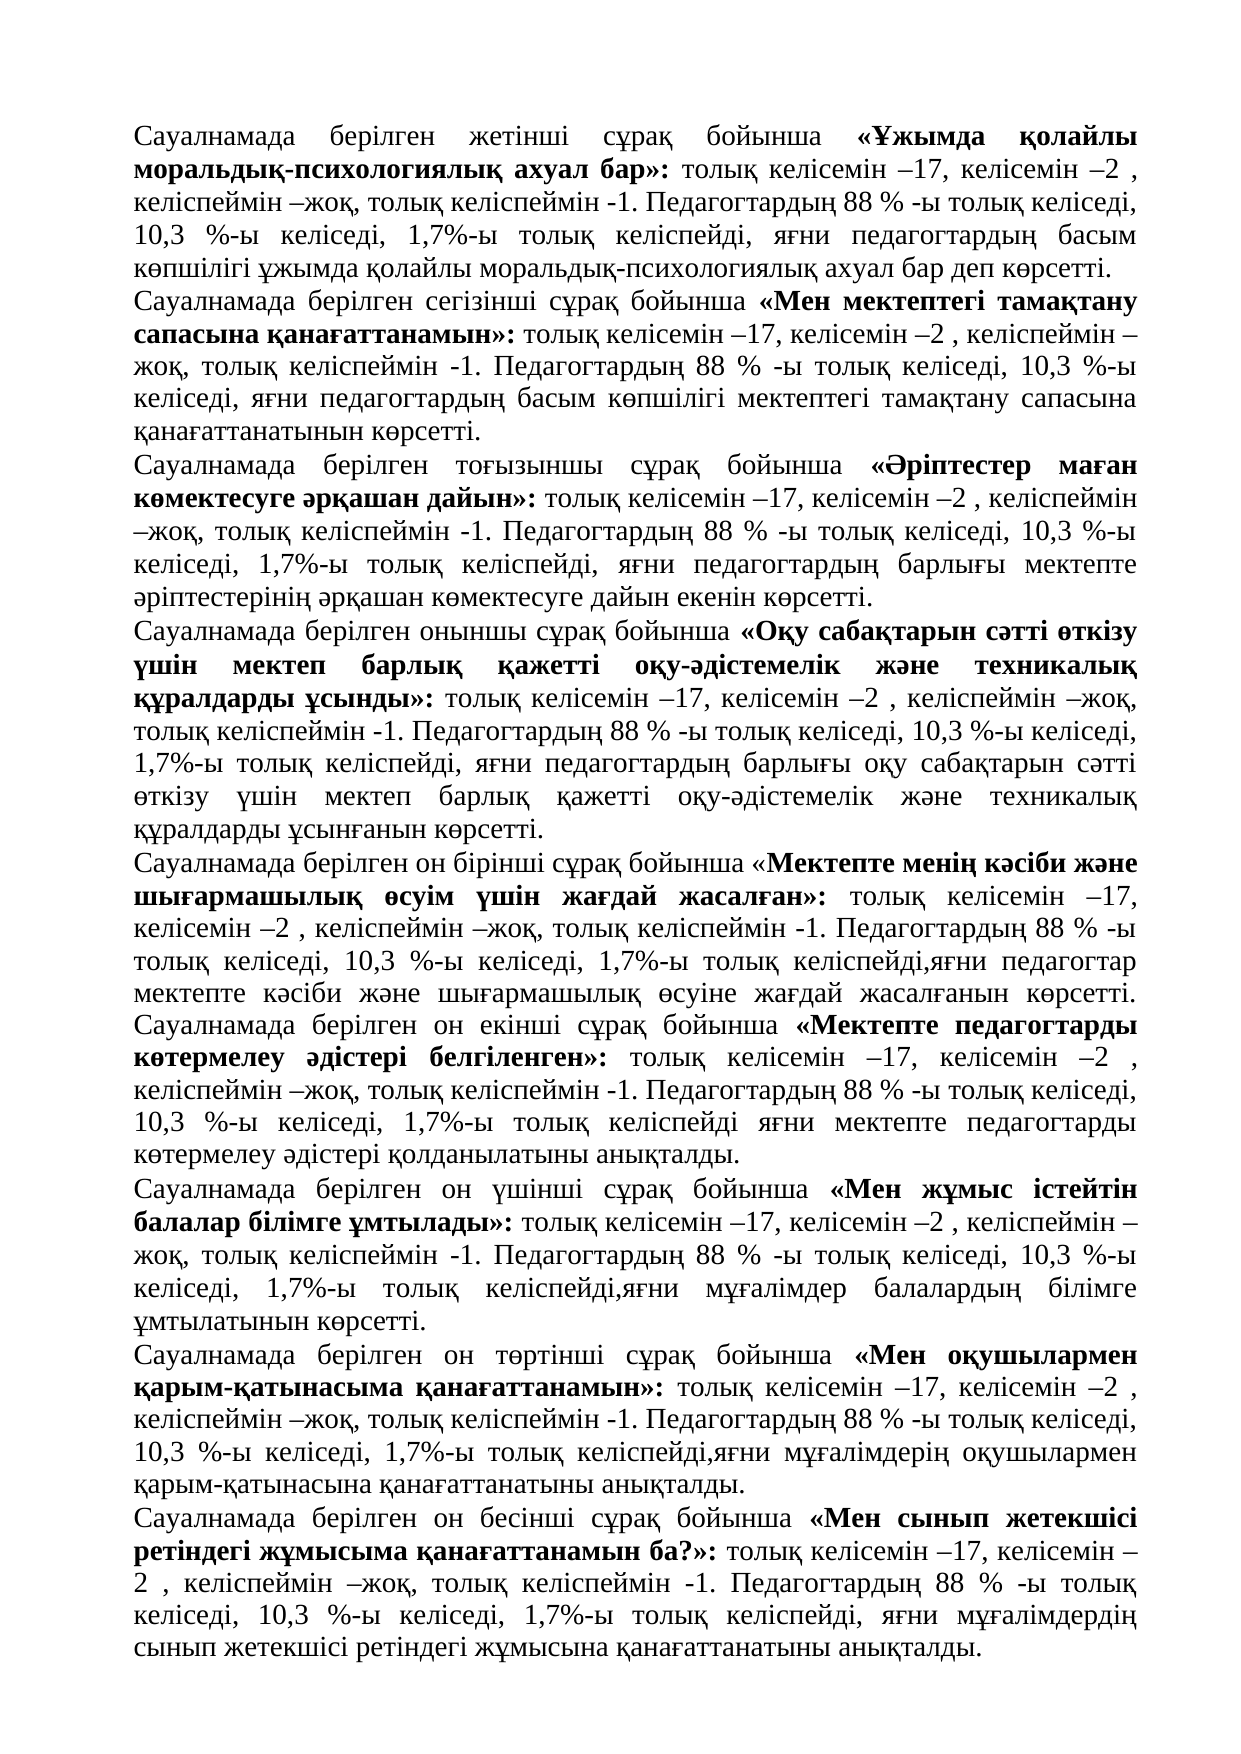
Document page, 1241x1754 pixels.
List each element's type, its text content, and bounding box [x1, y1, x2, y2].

text Сауалнамада берілген тоғызыншы сұрақ бойынша «Әріптестер маған көмектесуге әрқашан дайын»: толық келісемін –17, келісемін –2 , келіспеймін –жоқ, толық келіспеймін -1. Педагогтардың 88 % -ы толық келіседі, 10,3 %-ы келіседі, 1,7%-ы толық келіспейді, яғни педагогтардың барлығы мектепте әріптестерінің әрқашан көмектесуге дайын екенін көрсетті. [133, 448, 1138, 613]
text Сауалнамада берілген он бірінші сұрақ бойынша «Мектепте менің кәсіби және шығармашылық өсуім үшін жағдай жасалған»: толық келісемін –17, келісемін –2 , келіспеймін –жоқ, толық келіспеймін -1. Педагогтардың 88 % -ы толық келіседі, 10,3 %-ы келіседі, 1,7%-ы толық келіспейді,яғни педагогтар мектепте кәсіби және шығармашылық өсуіне жағдай жасалғанын көрсетті. Сауалнамада берілген он екінші сұрақ бойынша «Мектепте педагогтарды көтермелеу әдістері белгіленген»: толық келісемін –17, келісемін –2 , келіспеймін –жоқ, толық келіспеймін -1. Педагогтардың 88 % -ы толық келіседі, 10,3 %-ы келіседі, 1,7%-ы толық келіспейді яғни мектепте педагогтарды көтермелеу әдістері қолданылатыны анықталды. [133, 847, 1138, 1170]
text Сауалнамада берілген оныншы сұрақ бойынша «Оқу сабақтарын сәтті өткізу үшін мектеп барлық қажетті оқу-әдістемелік және техникалық құралдарды ұсынды»: толық келісемін –17, келісемін –2 , келіспеймін –жоқ, толық келіспеймін -1. Педагогтардың 88 % -ы толық келіседі, 10,3 %-ы келіседі, 1,7%-ы толық келіспейді, яғни педагогтардың барлығы оқу сабақтарын сәтті өткізу үшін мектеп барлық қажетті оқу-әдістемелік және техникалық құралдарды ұсынғанын көрсетті. [133, 614, 1138, 845]
text Сауалнамада берілген сегізінші сұрақ бойынша «Мен мектептегі тамақтану сапасына қанағаттанамын»: толық келісемін –17, келісемін –2 , келіспеймін –жоқ, толық келіспеймін -1. Педагогтардың 88 % -ы толық келіседі, 10,3 %-ы келіседі, яғни педагогтардың басым көпшілігі мектептегі тамақтану сапасына қанағаттанатынын көрсетті. [133, 285, 1138, 446]
text Сауалнамада берілген он төртінші сұрақ бойынша «Мен оқушылармен қарым-қатынасыма қанағаттанамын»: толық келісемін –17, келісемін –2 , келіспеймін –жоқ, толық келіспеймін -1. Педагогтардың 88 % -ы толық келіседі, 10,3 %-ы келіседі, 1,7%-ы толық келіспейді,яғни мұғалімдерің оқушылармен қарым-қатынасына қанағаттанатыны анықталды. [133, 1338, 1138, 1500]
text Сауалнамада берілген он бесінші сұрақ бойынша «Мен сынып жетекшісі ретіндегі жұмысыма қанағаттанамын ба?»: толық келісемін –17, келісемін –2 , келіспеймін –жоқ, толық келіспеймін -1. Педагогтардың 88 % -ы толық келіседі, 10,3 %-ы келіседі, 1,7%-ы толық келіспейді, яғни мұғалімдердің сынып жетекшісі ретіндегі жұмысына қанағаттанатыны анықталды. [133, 1502, 1138, 1663]
text Сауалнамада берілген он үшінші сұрақ бойынша «Мен жұмыс істейтін балалар білімге ұмтылады»: толық келісемін –17, келісемін –2 , келіспеймін –жоқ, толық келіспеймін -1. Педагогтардың 88 % -ы толық келіседі, 10,3 %-ы келіседі, 1,7%-ы толық келіспейді,яғни мұғалімдер балалардың білімге ұмтылатынын көрсетті. [133, 1172, 1138, 1336]
text Сауалнамада берілген жетінші сұрақ бойынша «Ұжымда қолайлы моральдық-психологиялық ахуал бар»: толық келісемін –17, келісемін –2 , келіспеймін –жоқ, толық келіспеймін -1. Педагогтардың 88 % -ы толық келіседі, 10,3 %-ы келіседі, 1,7%-ы толық келіспейді, яғни педагогтардың басым көпшілігі ұжымда қолайлы моральдық-психологиялық ахуал бар деп көрсетті. [133, 119, 1138, 283]
